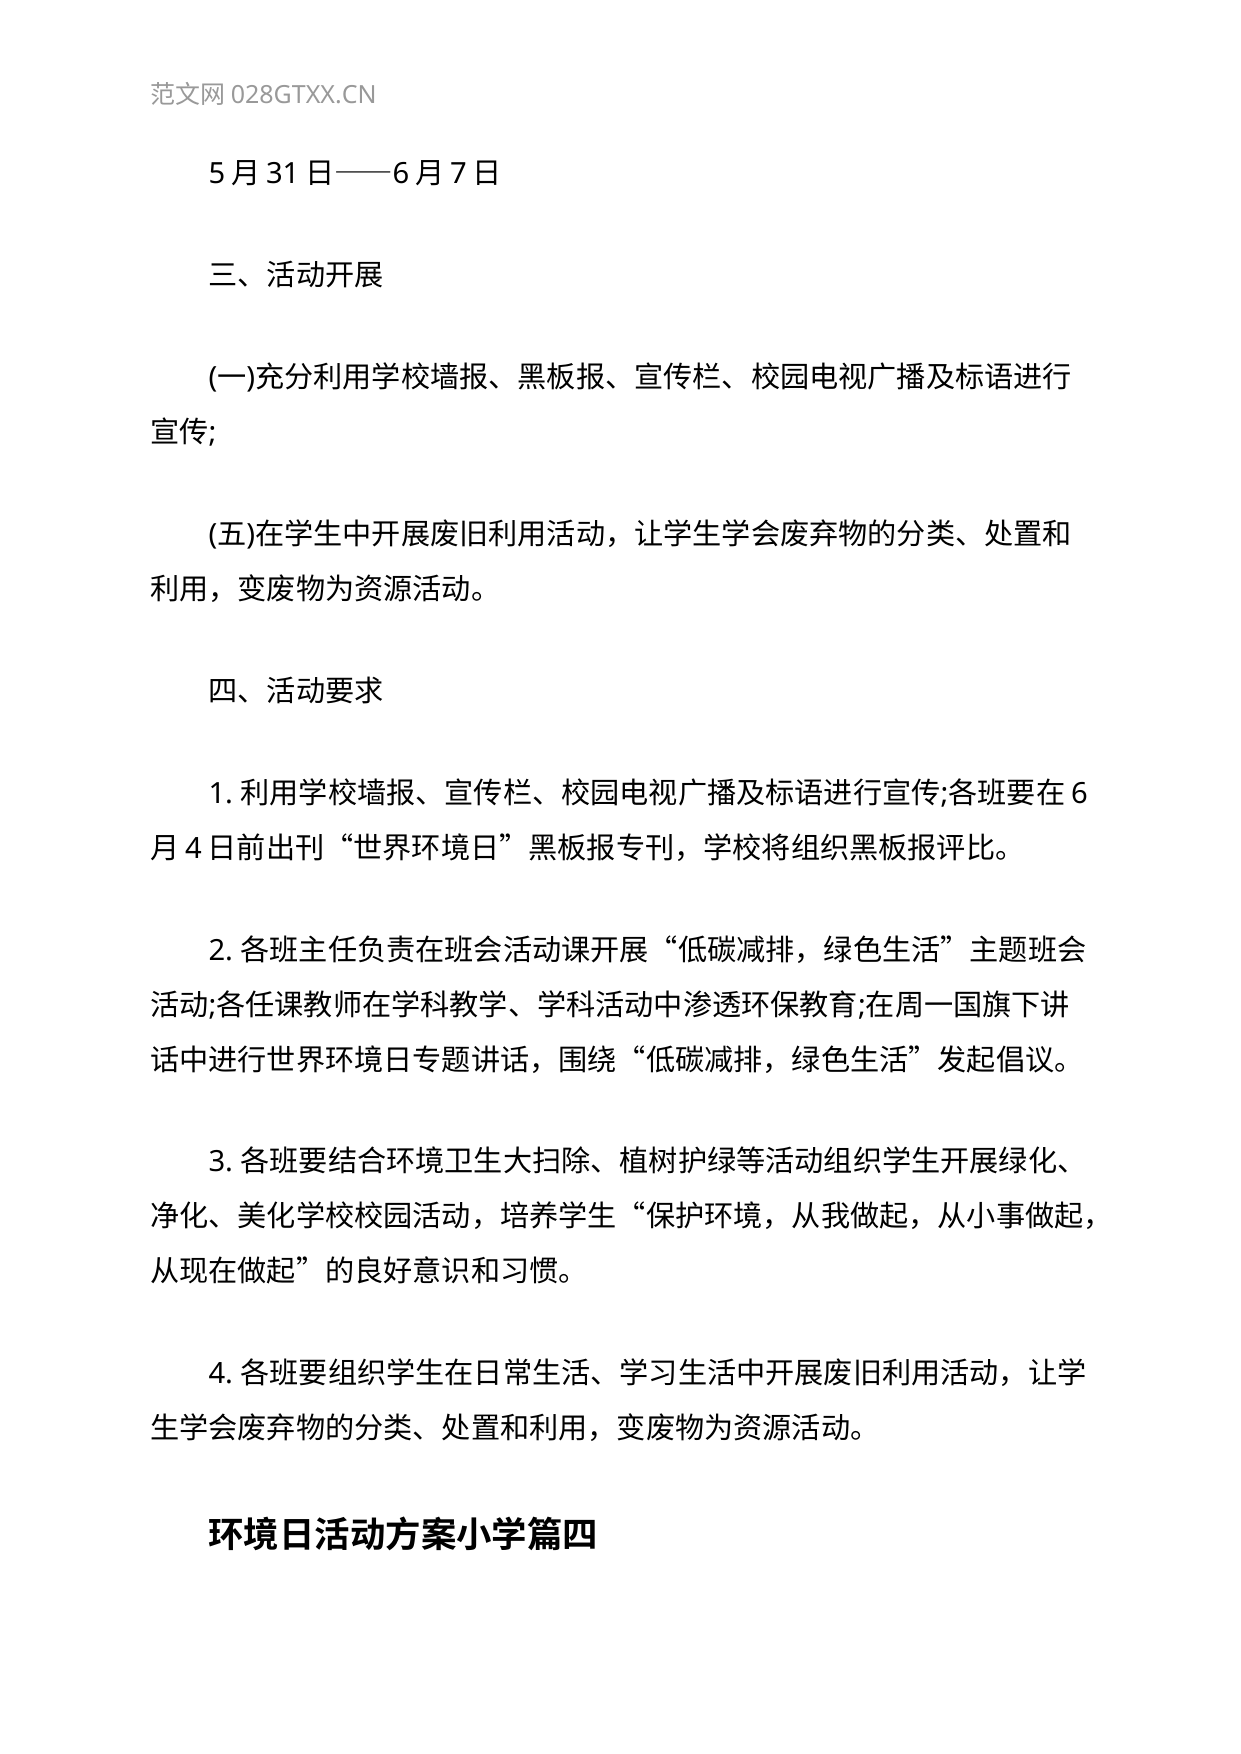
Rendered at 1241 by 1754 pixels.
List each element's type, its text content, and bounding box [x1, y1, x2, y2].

text 3. 各班要结合环境卫生大扫除、植树护绿等活动组织学生开展绿化、净化、美化学校校园活动，培养学生“保护环境，从我做起，从小事做起，从现在做起”的良好意识和习惯。 [150, 1138, 1090, 1290]
text 环境日活动方案小学篇四 [150, 1506, 1090, 1558]
text 1. 利用学校墙报、宣传栏、校园电视广播及标语进行宣传;各班要在6月4日前出刊“世界环境日”黑板报专刊，学校将组织黑板报评比。 [150, 769, 1090, 867]
text (五)在学生中开展废旧利用活动，让学生学会废弃物的分类、处置和利用，变废物为资源活动。 [150, 511, 1090, 608]
text 5月31日——6月7日 [150, 150, 1090, 192]
text 三、活动开展 [150, 252, 1090, 294]
text 2. 各班主任负责在班会活动课开展“低碳减排，绿色生活”主题班会活动;各任课教师在学科教学、学科活动中渗透环保教育;在周一国旗下讲话中进行世界环境日专题讲话，围绕“低碳减排，绿色生活”发起倡议。 [150, 926, 1090, 1078]
text (一)充分利用学校墙报、黑板报、宣传栏、校园电视广播及标语进行宣传; [150, 354, 1090, 451]
text 4. 各班要组织学生在日常生活、学习生活中开展废旧利用活动，让学生学会废弃物的分类、处置和利用，变废物为资源活动。 [150, 1350, 1090, 1447]
text 四、活动要求 [150, 667, 1090, 710]
